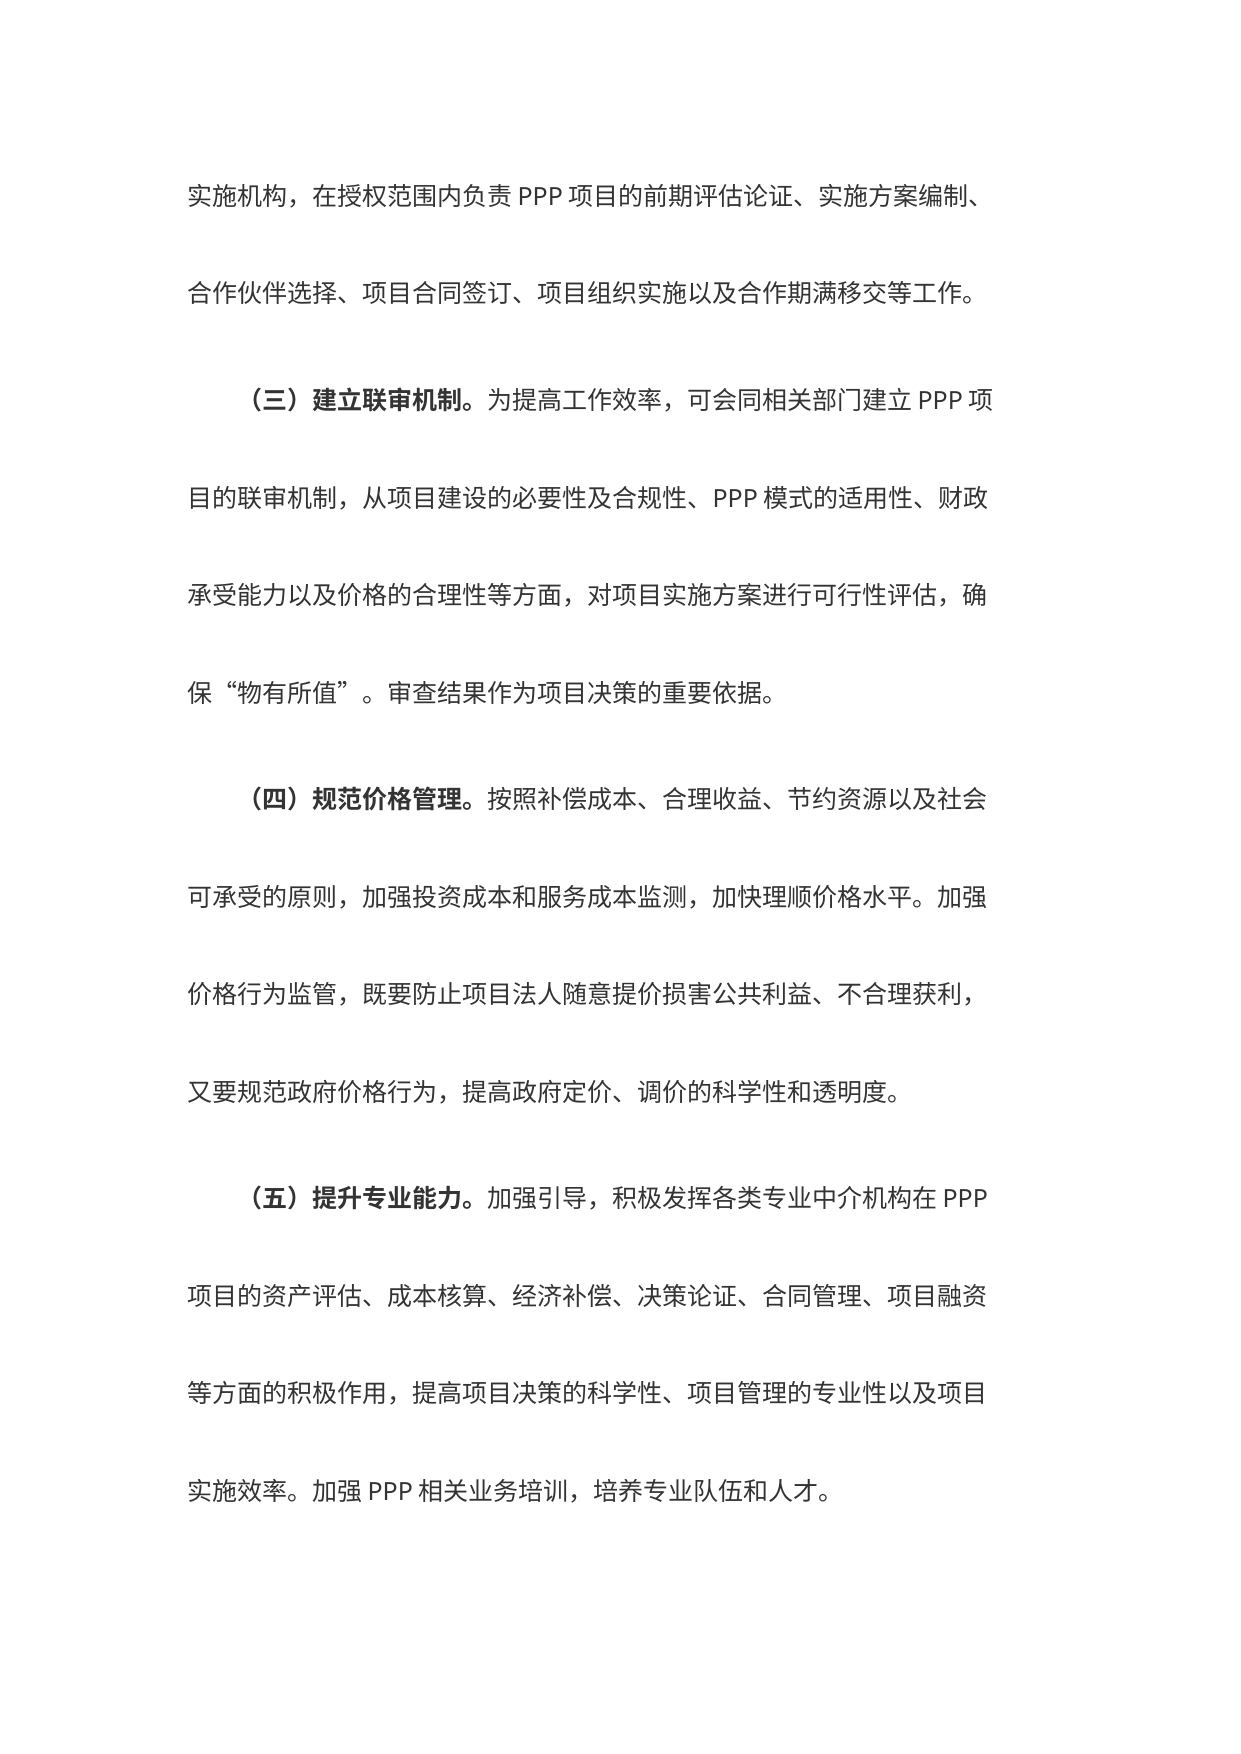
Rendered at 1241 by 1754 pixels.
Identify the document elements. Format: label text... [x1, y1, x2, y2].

text （五）提升专业能力。加强引导，积极发挥各类专业中介机构在PPP项目的资产评估、成本核算、经济补偿、决策论证、合同管理、项目融资等方面的积极作用，提高项目决策的科学性、项目管理的专业性以及项目实施效率。加强PPP相关业务培训，培养专业队伍和人才。 [187, 1164, 1006, 1522]
text （四）规范价格管理。按照补偿成本、合理收益、节约资源以及社会可承受的原则，加强投资成本和服务成本监测，加快理顺价格水平。加强价格行为监管，既要防止项目法人随意提价损害公共利益、不合理获利，又要规范政府价格行为，提高政府定价、调价的科学性和透明度。 [187, 765, 1006, 1123]
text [187, 162, 1006, 324]
text （三）建立联审机制。为提高工作效率，可会同相关部门建立PPP项目的联审机制，从项目建设的必要性及合规性、PPP模式的适用性、财政承受能力以及价格的合理性等方面，对项目实施方案进行可行性评估，确保“物有所值”。审查结果作为项目决策的重要依据。 [187, 366, 1006, 724]
